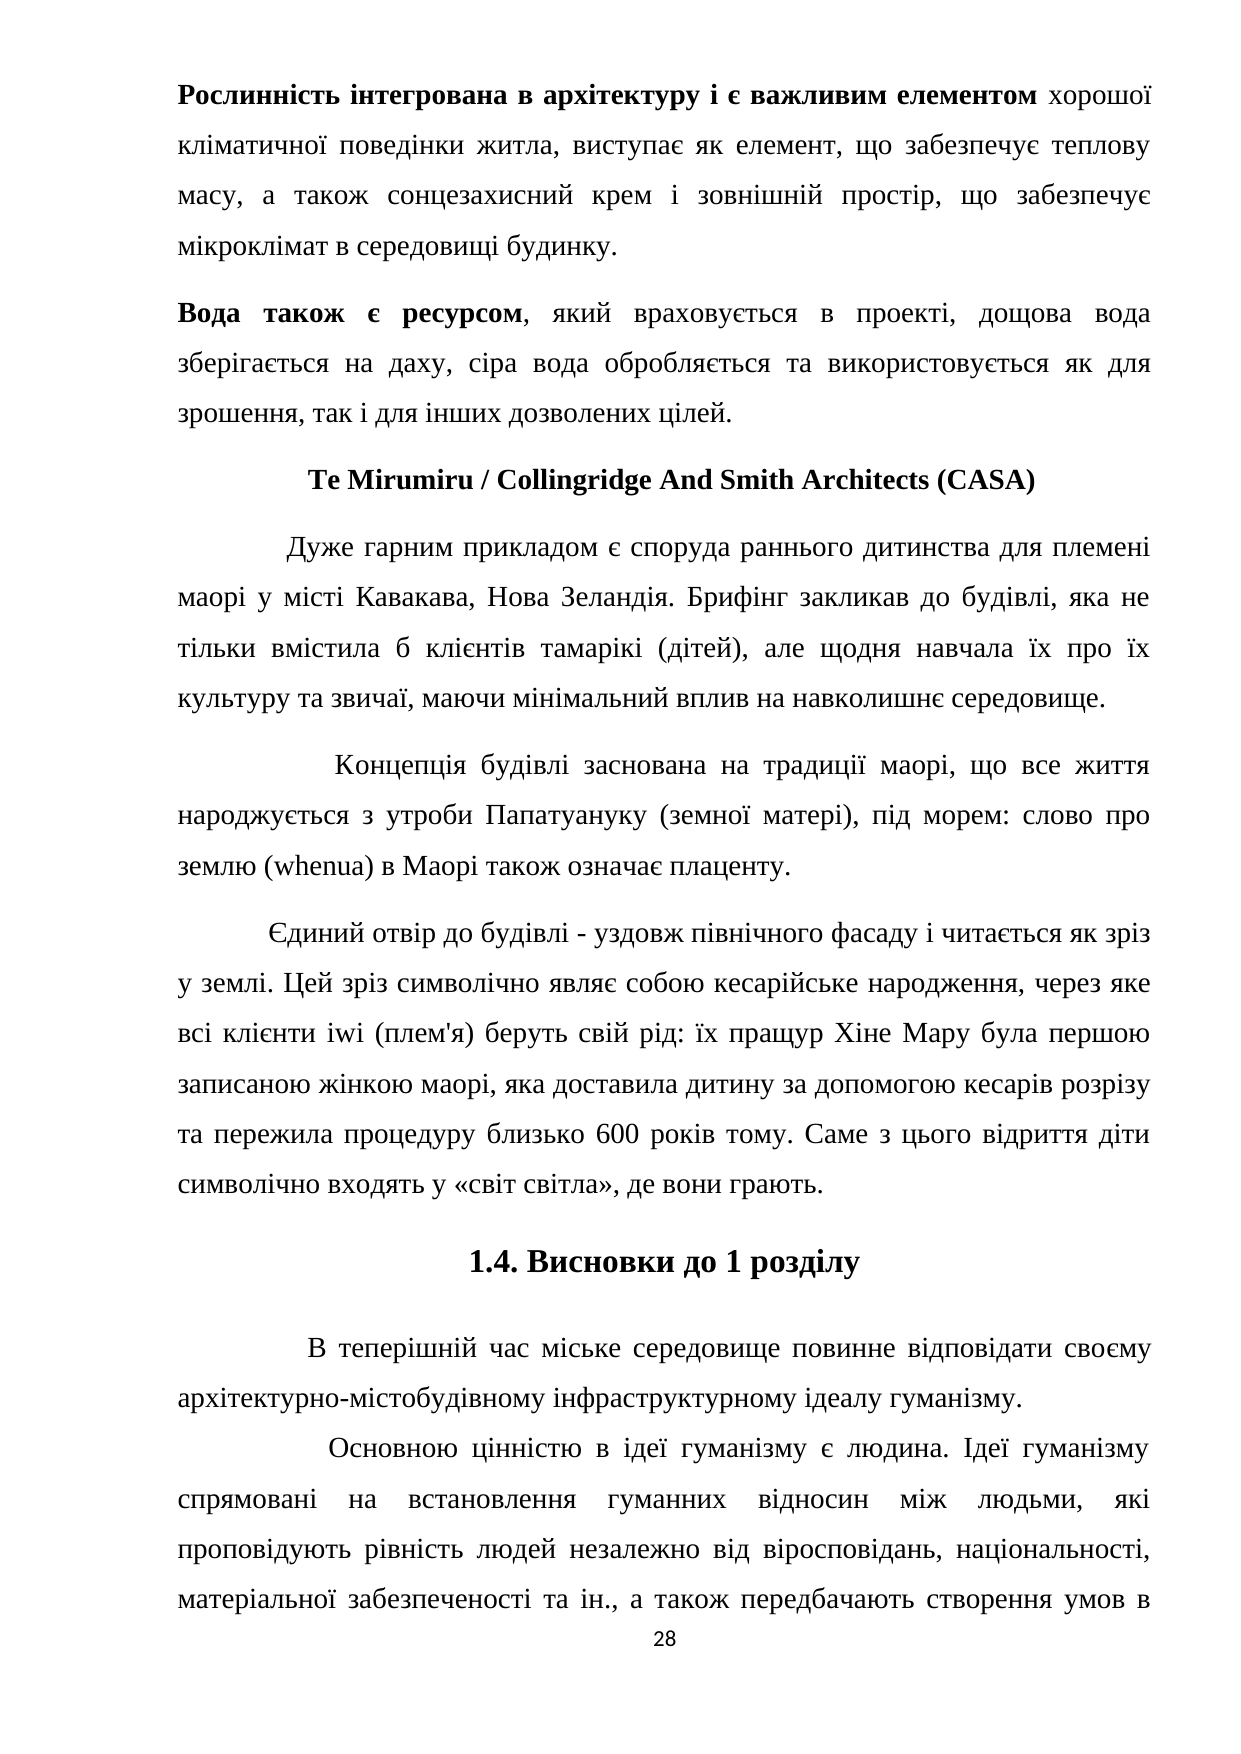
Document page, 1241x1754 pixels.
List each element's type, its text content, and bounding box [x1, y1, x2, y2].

text Рослинність інтегрована в архітектуру і є важливим елементом хорошої кліматичної поведінки житла, виступає як елемент, що забезпечує теплову масу, а також сонцезахисний крем і зовнішній простір, що забезпечує мікроклімат в середовищі будинку. [177, 77, 1152, 261]
text Дуже гарним прикладом є споруда раннього дитинства для племені маорі у місті Кавакава, Нова Зеландія. Брифінг закликав до будівлі, яка не тільки вмістила б клієнтів тамарікі (дітей), але щодня навчала їх про їх культуру та звичаї, маючи мінімальний вплив на навколишнє середовище. [177, 529, 1152, 714]
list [177, 1431, 1152, 1615]
subtitle 1.4. Висновки до 1 розділу [177, 1242, 1152, 1280]
text Te Mirumiru / Collingridge And Smith Architects (CASA) [177, 462, 1152, 496]
text Концепція будівлі заснована на традиції маорі, що все життя народжується з утроби Папатуануку (земної матері), під морем: слово про землю (whenua) в Маорі також означає плаценту. [177, 747, 1152, 881]
text Єдиний отвір до будівлі - уздовж північного фасаду і читається як зріз у землі. Цей зріз символічно являє собою кесарійське народження, через яке всі клієнти iwi (плем'я) беруть свій рід: їх пращур Хіне Мару була першою записаною жінкою маорі, яка доставила дитину за допомогою кесарів розрізу та пережила процедуру близько 600 років тому. Саме з цього відриття діти символічно входять у «світ світла», де вони грають. [177, 915, 1152, 1200]
list В теперішній час міське середовище повинне відповідати своєму архітектурно-містобудівному інфраструктурному ідеалу гуманізму. [177, 1330, 1152, 1414]
text Вода також є ресурсом, який враховується в проекті, дощова вода зберігається на даху, сіра вода обробляється та використовується як для зрошення, так і для інших дозволених цілей. [177, 295, 1152, 429]
